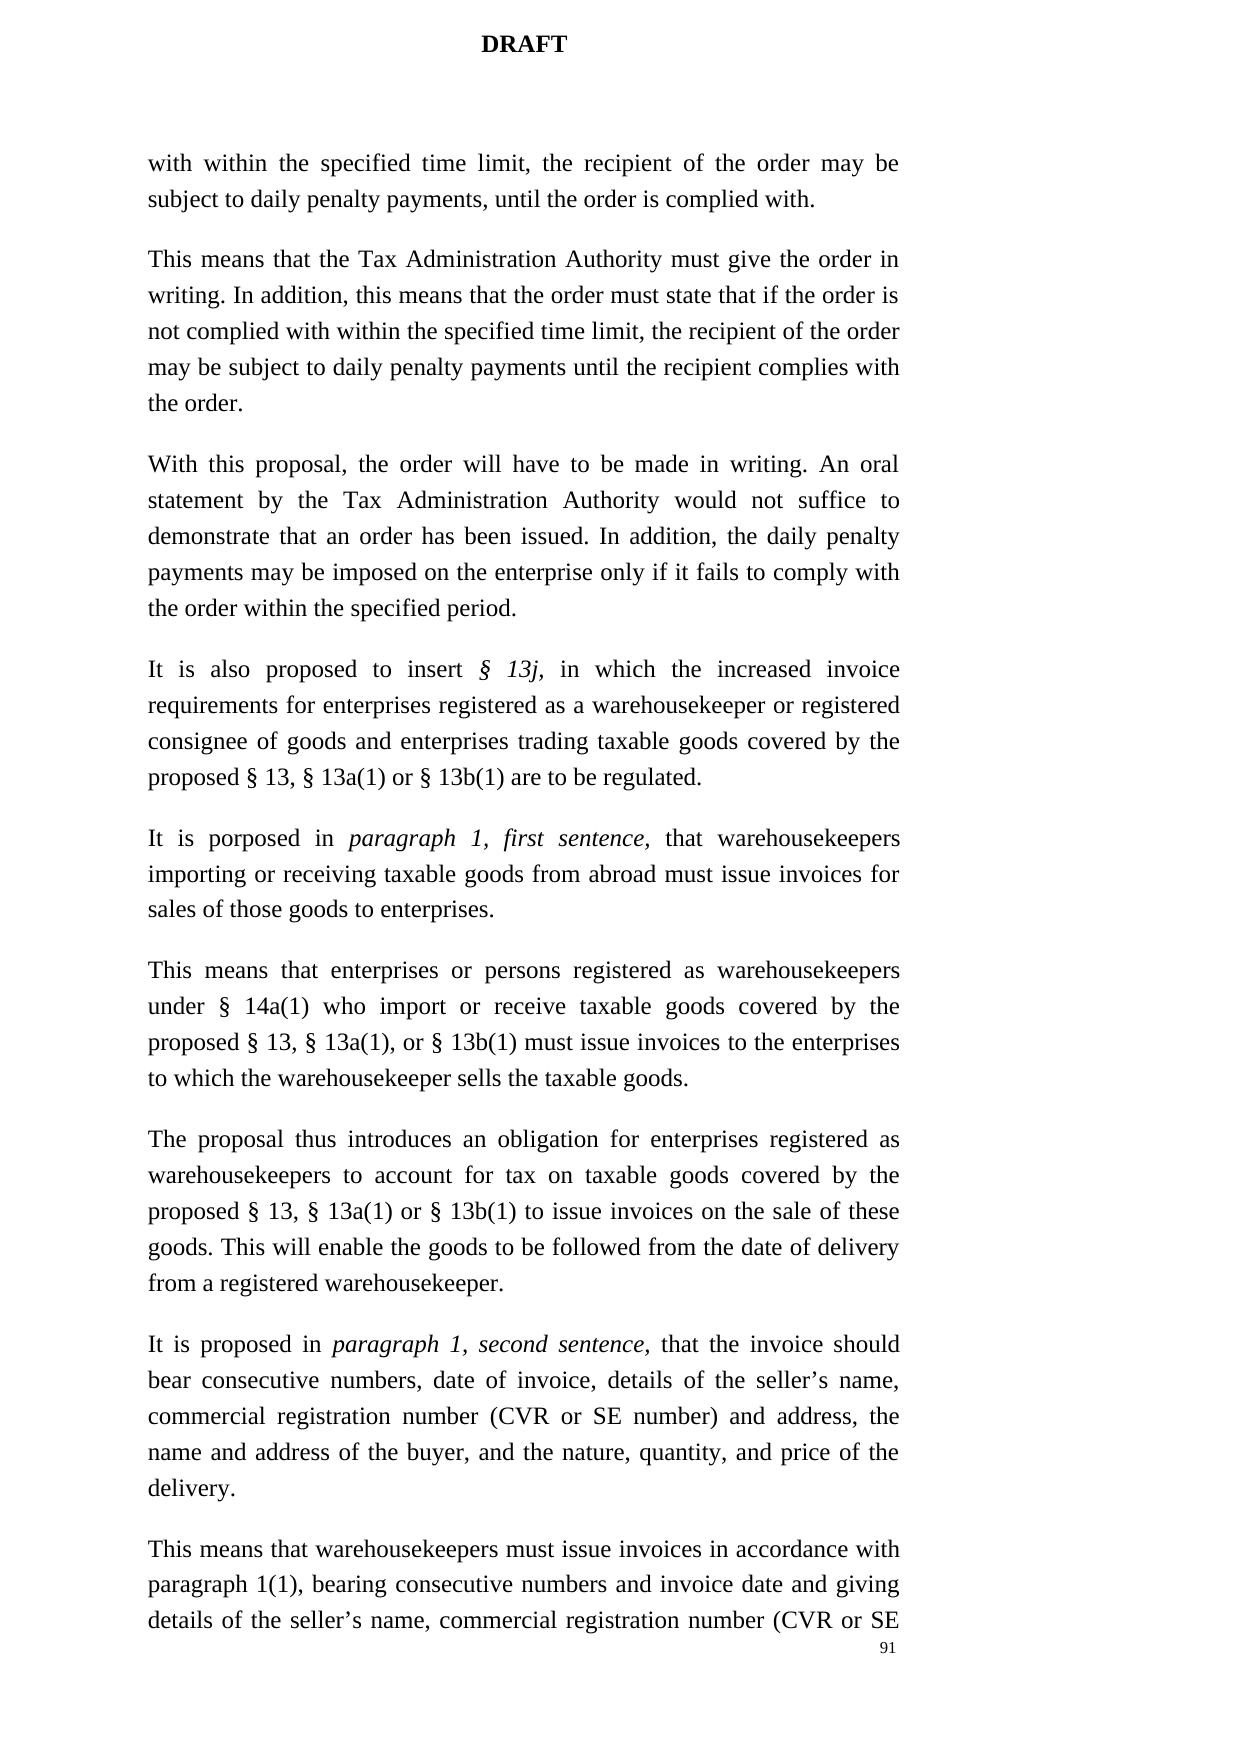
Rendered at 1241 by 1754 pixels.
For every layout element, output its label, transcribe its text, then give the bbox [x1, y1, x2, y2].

text This means that the Tax Administration Authority must give the order in writing. In addition, this means that the order must state that if the order is not complied with within the specified time limit, the recipient of the order may be subject to daily penalty payments until the recipient complies with the order. [148, 244, 901, 417]
text It is proposed in paragraph 1, second sentence, that the invoice should bear consecutive numbers, date of invoice, details of the seller’s name, commercial registration number (CVR or SE number) and address, the name and address of the buyer, and the nature, quantity, and price of the delivery. [148, 1329, 901, 1501]
text It is also proposed to insert § 13j, in which the increased invoice requirements for enterprises registered as a warehousekeeper or registered consignee of goods and enterprises trading taxable goods covered by the proposed § 13, § 13a(1) or § 13b(1) are to be regulated. [148, 654, 901, 791]
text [148, 148, 901, 212]
text The proposal thus introduces an obligation for enterprises registered as warehousekeepers to account for tax on taxable goods covered by the proposed § 13, § 13a(1) or § 13b(1) to issue invoices on the sale of these goods. This will enable the goods to be followed from the date of delivery from a registered warehousekeeper. [148, 1124, 901, 1297]
text This means that enterprises or persons registered as warehousekeepers under § 14a(1) who import or receive taxable goods covered by the proposed § 13, § 13a(1), or § 13b(1) must issue invoices to the enterprises to which the warehousekeeper sells the taxable goods. [148, 956, 901, 1092]
text It is porposed in paragraph 1, first sentence, that warehousekeepers importing or receiving taxable goods from abroad must issue invoices for sales of those goods to enterprises. [148, 823, 901, 923]
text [148, 1534, 901, 1634]
text With this proposal, the order will have to be made in writing. An oral statement by the Tax Administration Authority would not suffice to demonstrate that an order has been issued. In addition, the daily penalty payments may be imposed on the enterprise only if it fails to comply with the order within the specified period. [148, 449, 901, 622]
